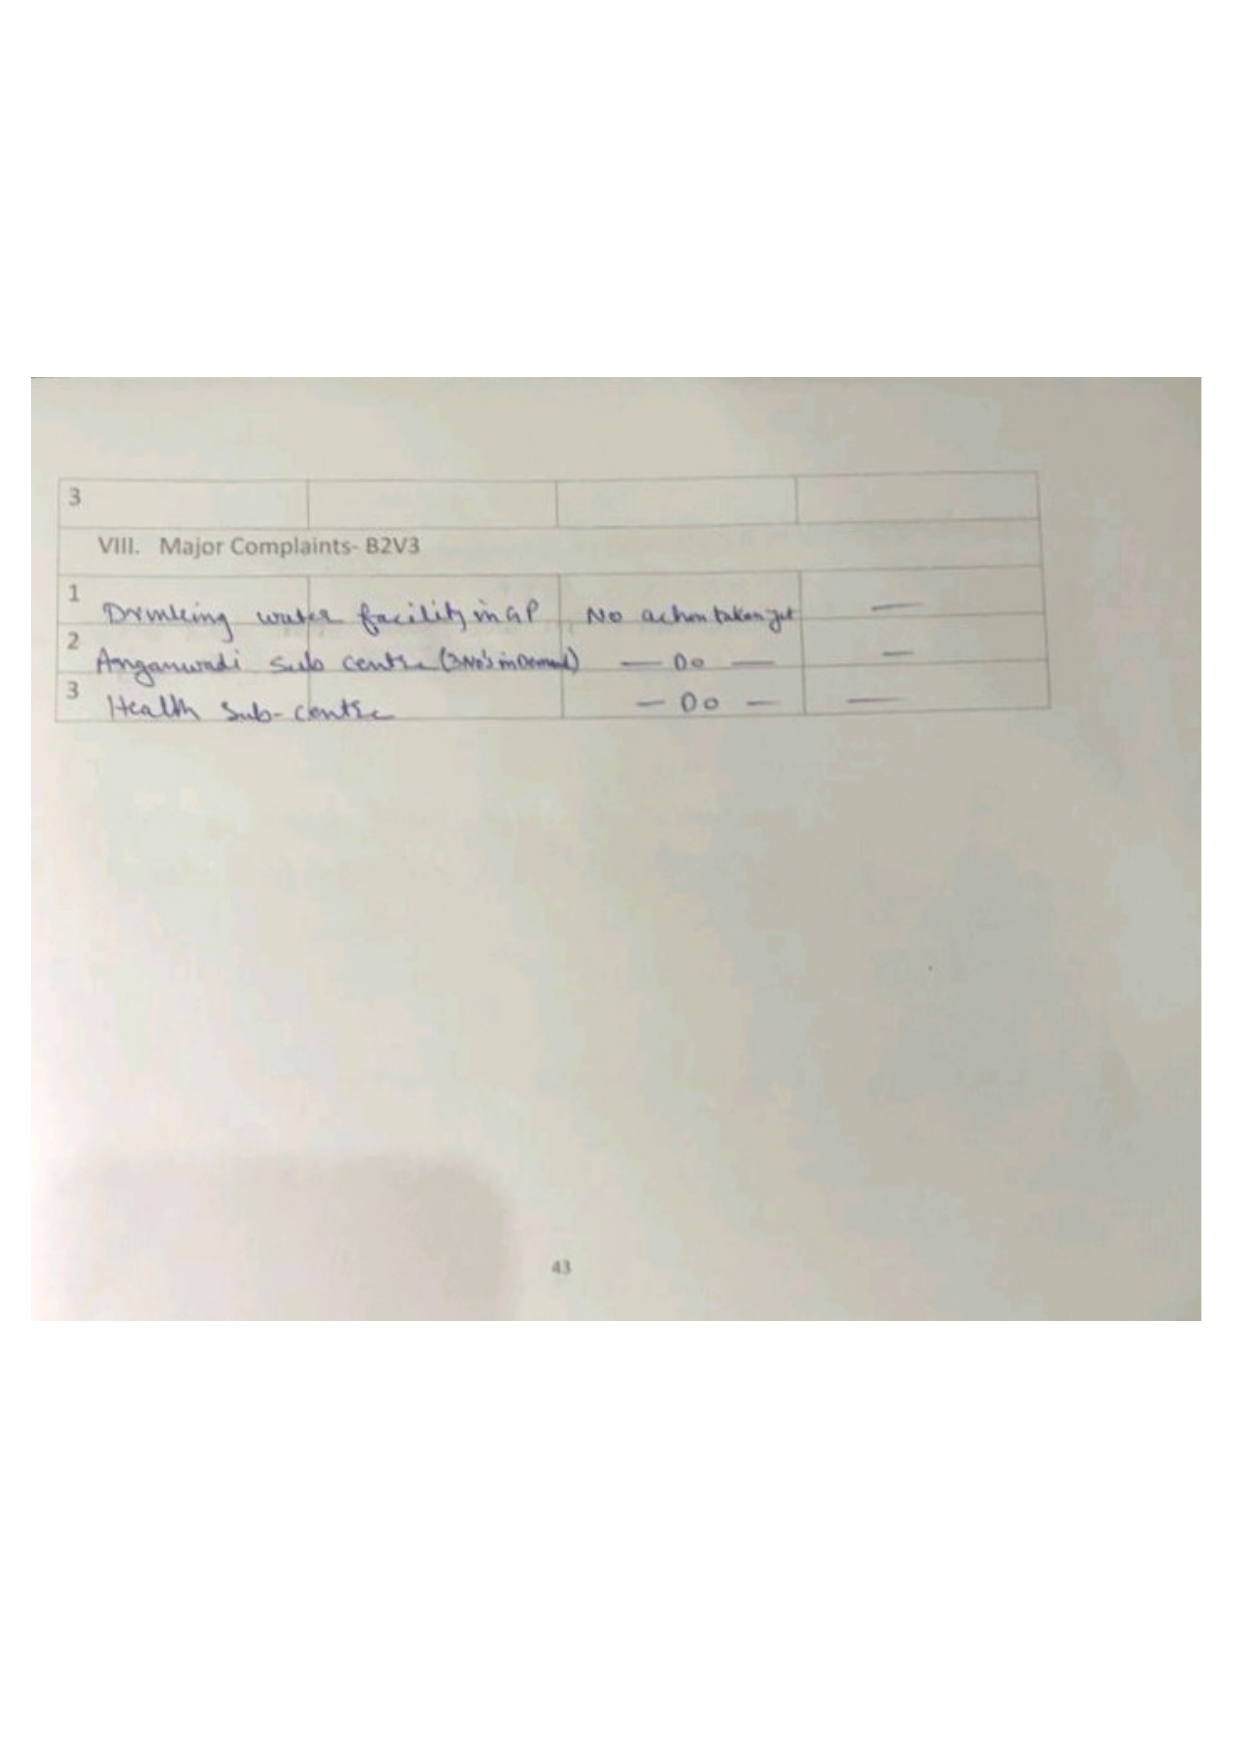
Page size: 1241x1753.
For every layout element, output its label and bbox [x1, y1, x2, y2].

picture [31, 377, 1202, 1321]
